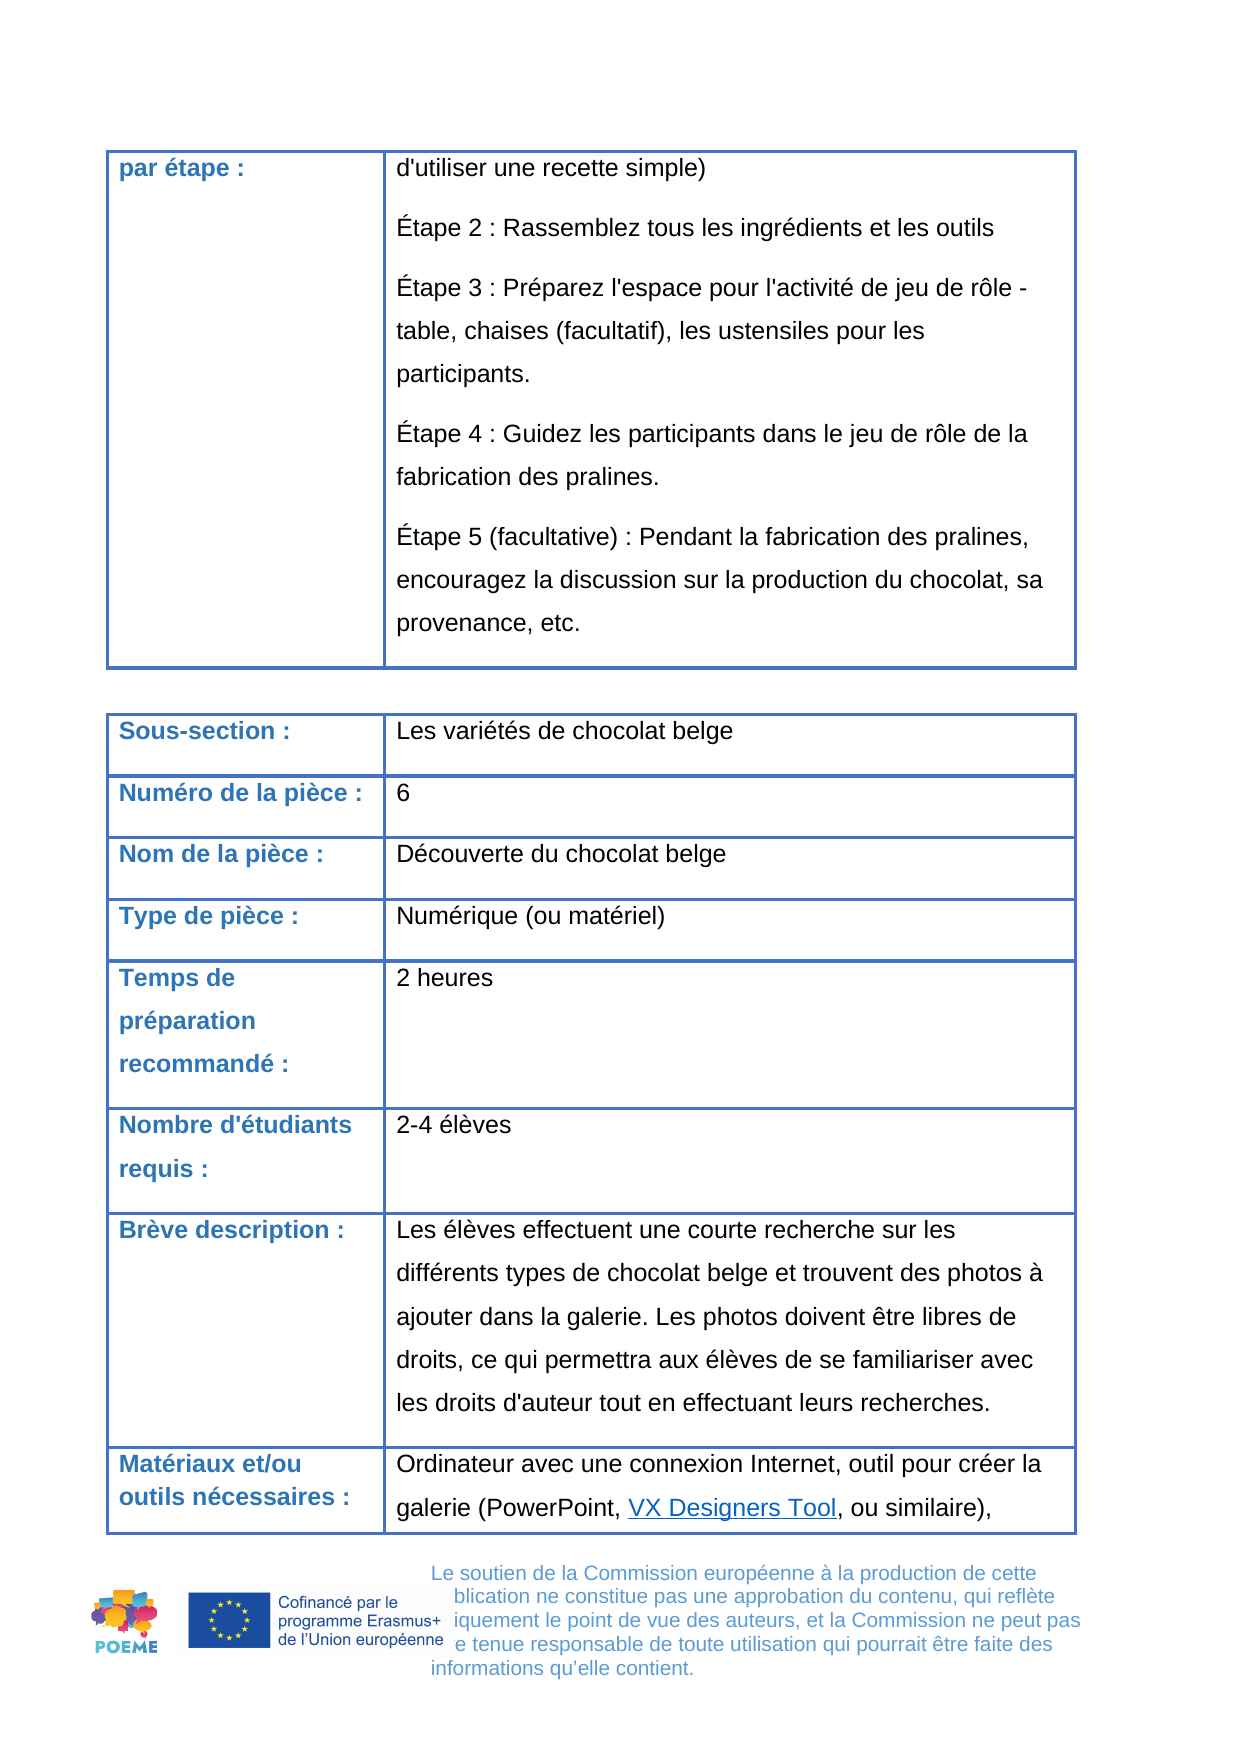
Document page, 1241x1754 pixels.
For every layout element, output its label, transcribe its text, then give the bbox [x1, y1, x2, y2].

table_header Les variétés de chocolat belge [386, 716, 1074, 774]
table_cell 2-4 élèves [386, 1110, 1074, 1212]
table_cell Nom de la pièce : [109, 839, 383, 898]
table_cell Numéro de la pièce : [109, 778, 383, 836]
table_cell 2 heures [386, 963, 1074, 1107]
table_cell Brève description : [109, 1215, 383, 1446]
table_cell Type de pièce : [109, 901, 383, 959]
table_cell Instructions de construction étape par étape : [109, 153, 383, 666]
table_cell Découverte du chocolat belge [386, 839, 1074, 898]
table_cell Numérique (ou matériel) [386, 901, 1074, 959]
table_cell Nombre d'étudiants requis : [109, 1110, 383, 1212]
table_header Sous-section : [109, 716, 383, 774]
picture [88, 1586, 157, 1655]
table_cell Les élèves effectuent une courte recherche sur les différents types de chocolat belge et trouvent des photos à ajouter dans la galerie. Les photos doivent être libres de droits, ce qui permettra aux élèves de se familiariser avec les droits d'auteur tout en effectuant leurs recherches. [386, 1215, 1074, 1446]
picture [175, 1581, 454, 1658]
table_cell Temps de préparation recommandé : [109, 963, 383, 1107]
table_cell 6 [386, 778, 1074, 836]
table_cell Matériaux et/ou outils nécessaires : [109, 1449, 383, 1532]
